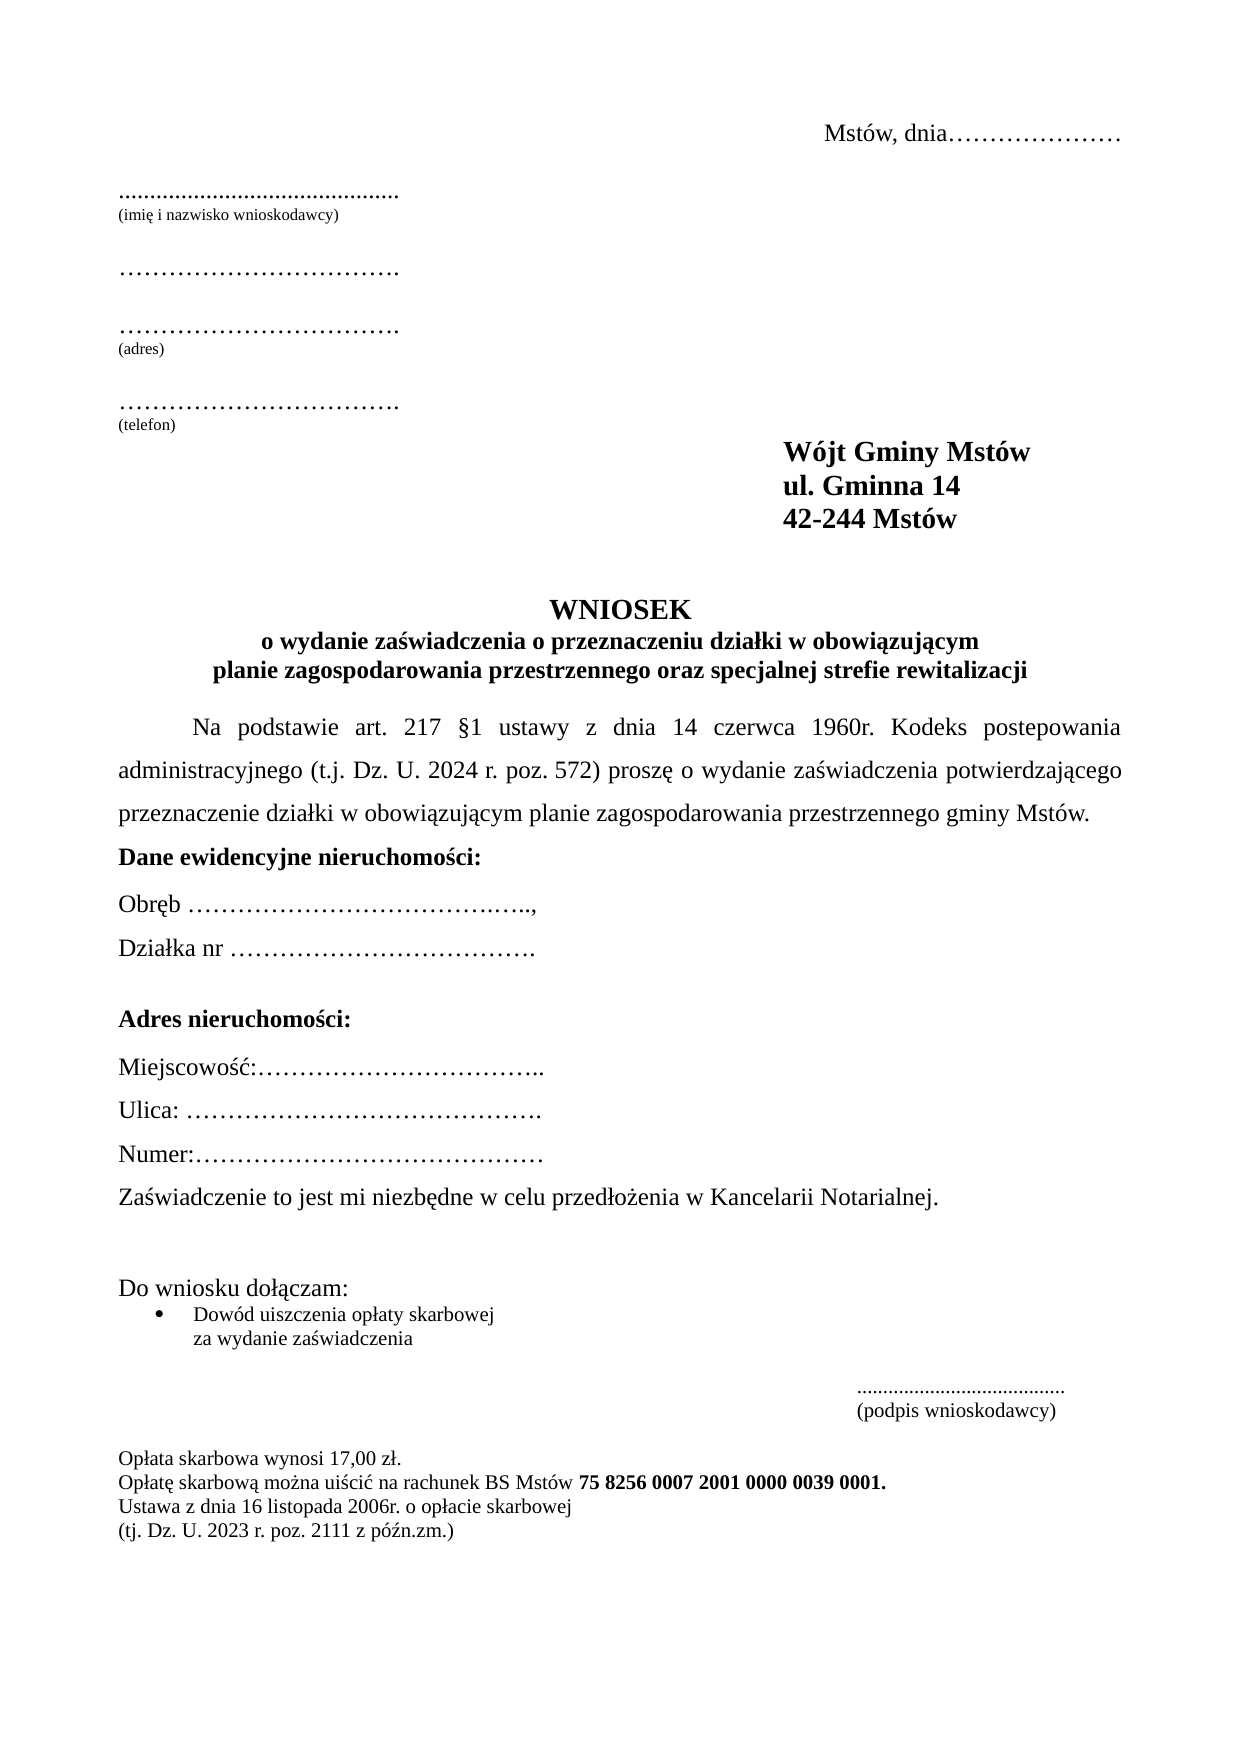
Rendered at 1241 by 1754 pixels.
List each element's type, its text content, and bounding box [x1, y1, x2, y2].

text 42-244 Mstów [783, 501, 1122, 535]
text (adres) [118, 338, 1122, 358]
text o wydanie zaświadczenia o przeznaczeniu działki w obowiązującym [118, 626, 1122, 655]
text za wydanie zaświadczenia [193, 1326, 1122, 1350]
text Adres nieruchomości: [118, 1004, 1122, 1033]
text Obręb ……………………………….….., [118, 889, 1122, 918]
text (imię i nazwisko wnioskodawcy) [118, 204, 1122, 223]
text Do wniosku dołączam: [118, 1273, 1122, 1302]
text Działka nr ………………………………. [118, 933, 1122, 961]
text (podpis wnioskodawcy) [857, 1398, 1122, 1422]
text ……………………………. [118, 310, 1122, 338]
text Mstów, dnia………………… [118, 118, 1122, 147]
text planie zagospodarowania przestrzennego oraz specjalnej strefie rewitalizacji [118, 655, 1122, 683]
text Dane ewidencyjne nieruchomości: [118, 842, 1122, 870]
text ……………………………. [118, 386, 1122, 415]
text Opłatę skarbową można uiścić na rachunek BS Mstów 75 8256 0007 2001 0000 0039 0001. [118, 1470, 1122, 1494]
text (telefon) [118, 415, 1122, 434]
text Ustawa z dnia 16 listopada 2006r. o opłacie skarbowej [118, 1494, 1122, 1518]
text ul. Gminna 14 [783, 468, 1122, 501]
text ............................................. [118, 176, 1122, 204]
text Miejscowość:…………………………….. [118, 1052, 1122, 1081]
list Dowód uiszczenia opłaty skarbowej [156, 1302, 1122, 1326]
text WNIOSEK [118, 592, 1122, 626]
text ........................................ [857, 1374, 1122, 1398]
text (tj. Dz. U. 2023 r. poz. 2111 z późn.zm.) [118, 1518, 1122, 1542]
text Wójt Gminy Mstów [783, 434, 1122, 468]
text Na podstawie art. 217 §1 ustawy z dnia 14 czerwca 1960r. Kodeks postepowania administracyjnego (t.j. Dz. U. 2024 r. poz. 572) proszę o wydanie zaświadczenia potwierdzającego przeznaczenie działki w obowiązującym planie zagospodarowania przestrzennego gminy Mstów. [118, 712, 1122, 827]
text ……………………………. [118, 252, 1122, 281]
text Zaświadczenie to jest mi niezbędne w celu przedłożenia w Kancelarii Notarialnej. [118, 1182, 1122, 1211]
text Numer:…………………………………… [118, 1139, 1122, 1167]
text Ulica: ……………………………………. [118, 1096, 1122, 1124]
text Opłata skarbowa wynosi 17,00 zł. [118, 1446, 1122, 1470]
